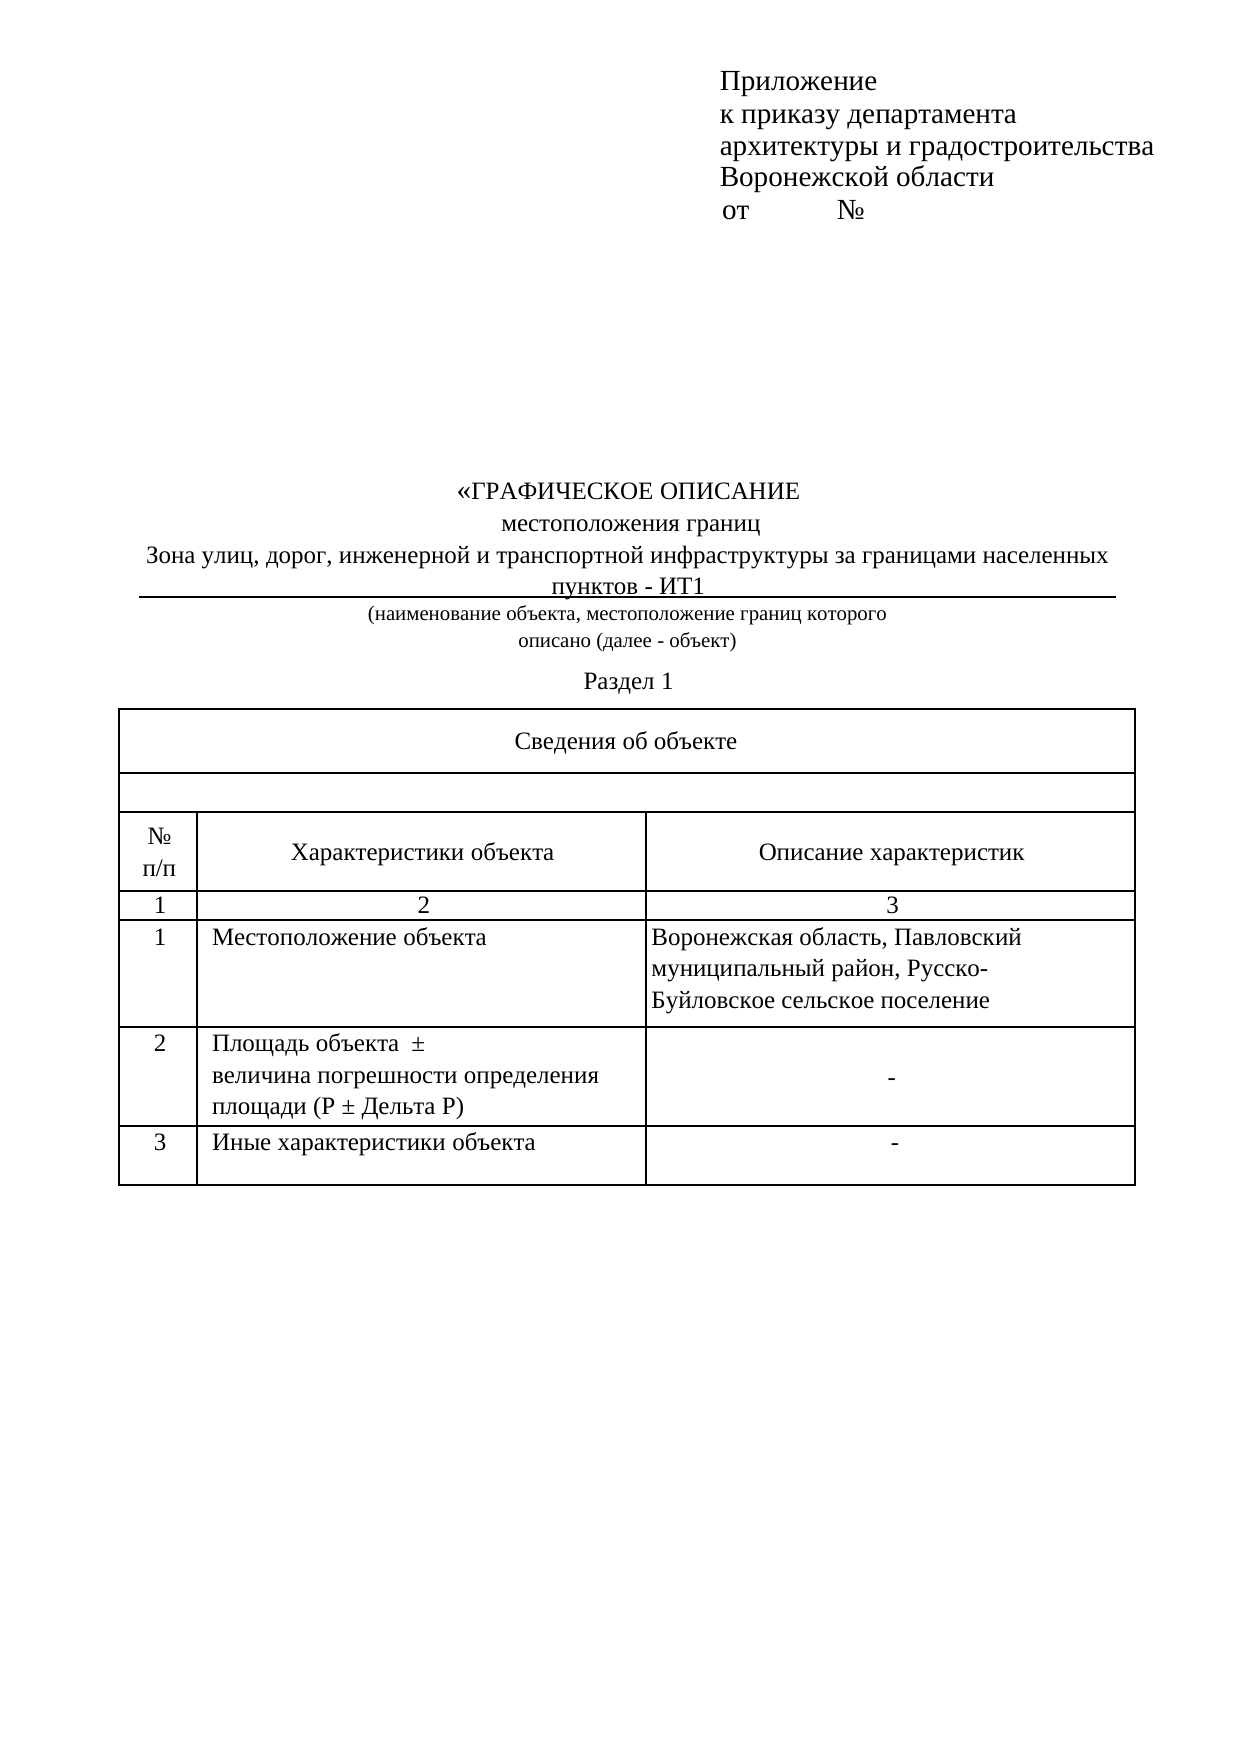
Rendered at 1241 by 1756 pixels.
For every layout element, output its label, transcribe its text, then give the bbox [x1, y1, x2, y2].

table_cell - [647, 1028, 1134, 1125]
table_cell Воронежская область, Павловский муниципальный район, Русско-Буйловское сельское поселение [647, 921, 1134, 1026]
table_cell № п/п [120, 813, 196, 890]
table_cell 3 [647, 892, 1134, 919]
table_cell Площадь объекта ± величина погрешности определения площади (P ± Дельта P) [198, 1028, 645, 1125]
table_cell [120, 774, 1134, 811]
text (наименование объекта, местоположение границ которого описано (далее - объект) [329, 601, 925, 652]
text «ГРАФИЧЕСКОЕ ОПИСАНИЕ [106, 472, 1150, 506]
table_cell 1 [120, 921, 196, 1026]
table_cell Описание характеристик [647, 813, 1134, 890]
text к приказу департамента архитектуры и градостроительства Воронежской области [719, 98, 1157, 193]
table_cell 3 [120, 1127, 196, 1183]
text Раздел 1 [106, 666, 1150, 695]
text местоположения границ [106, 508, 1155, 537]
text от № [722, 193, 1223, 226]
table_header Сведения об объекте [120, 710, 1134, 772]
table_cell 2 [198, 892, 645, 919]
table_cell - [647, 1127, 1134, 1183]
table_cell Характеристики объекта [198, 813, 645, 890]
text пунктов - ИТ1 [106, 571, 1149, 600]
table_cell Иные характеристики объекта [198, 1127, 645, 1183]
table_cell Местоположение объекта [198, 921, 645, 1026]
table_cell 1 [120, 892, 196, 919]
table_cell 2 [120, 1028, 196, 1125]
text Зона улиц, дорог, инженерной и транспортной инфраструктуры за границами населенных [106, 540, 1148, 569]
text Приложение [719, 64, 1223, 97]
